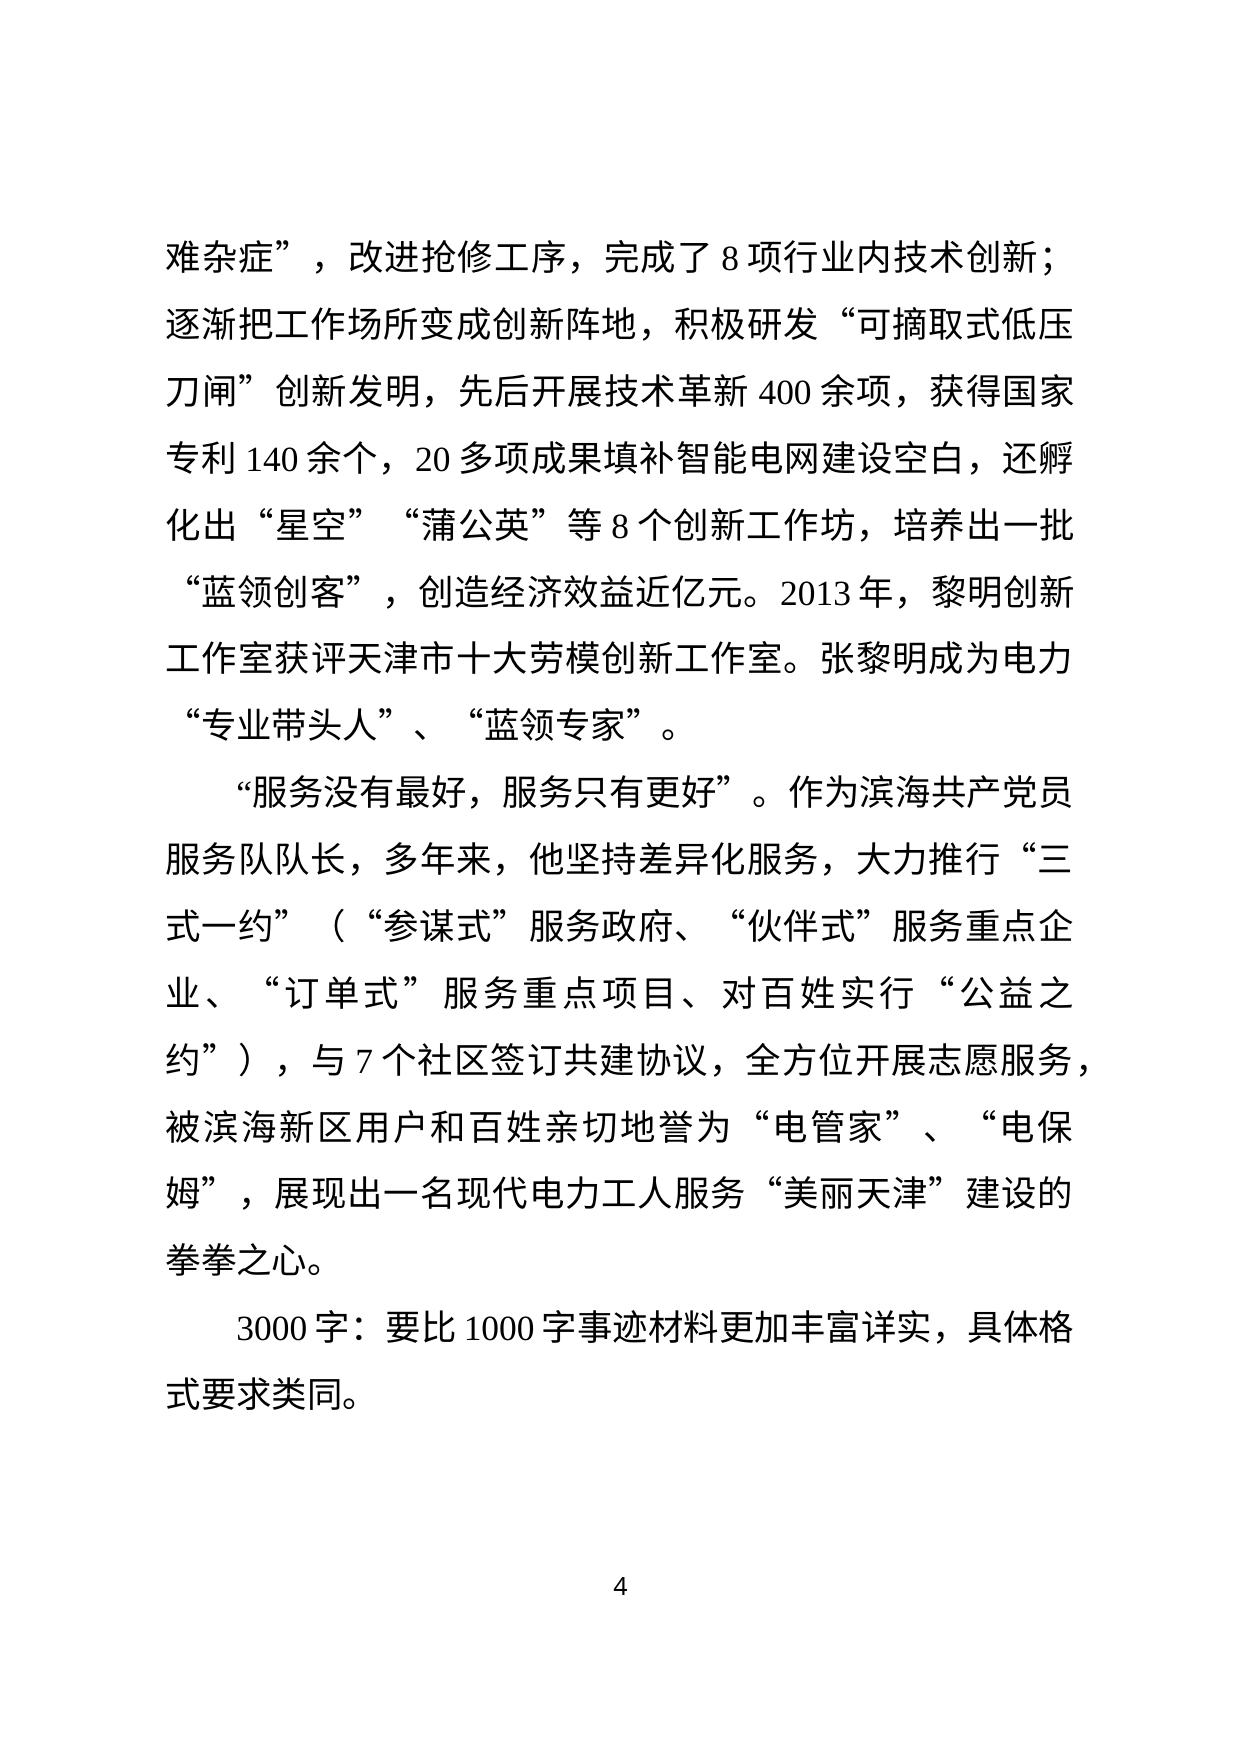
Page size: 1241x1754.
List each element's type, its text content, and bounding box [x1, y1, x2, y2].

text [165, 222, 1075, 757]
text “服务没有最好，服务只有更好”。作为滨海共产党员服务队队长，多年来，他坚持差异化服务，大力推行“三式一约”（“参谋式”服务政府、“伙伴式”服务重点企业、“订单式”服务重点项目、对百姓实行“公益之约”），与7个社区签订共建协议，全方位开展志愿服务，被滨海新区用户和百姓亲切地誉为“电管家”、“电保姆”，展现出一名现代电力工人服务“美丽天津”建设的拳拳之心。 [165, 757, 1075, 1292]
text 3000字：要比1000字事迹材料更加丰富详实，具体格式要求类同。 [165, 1292, 1075, 1426]
